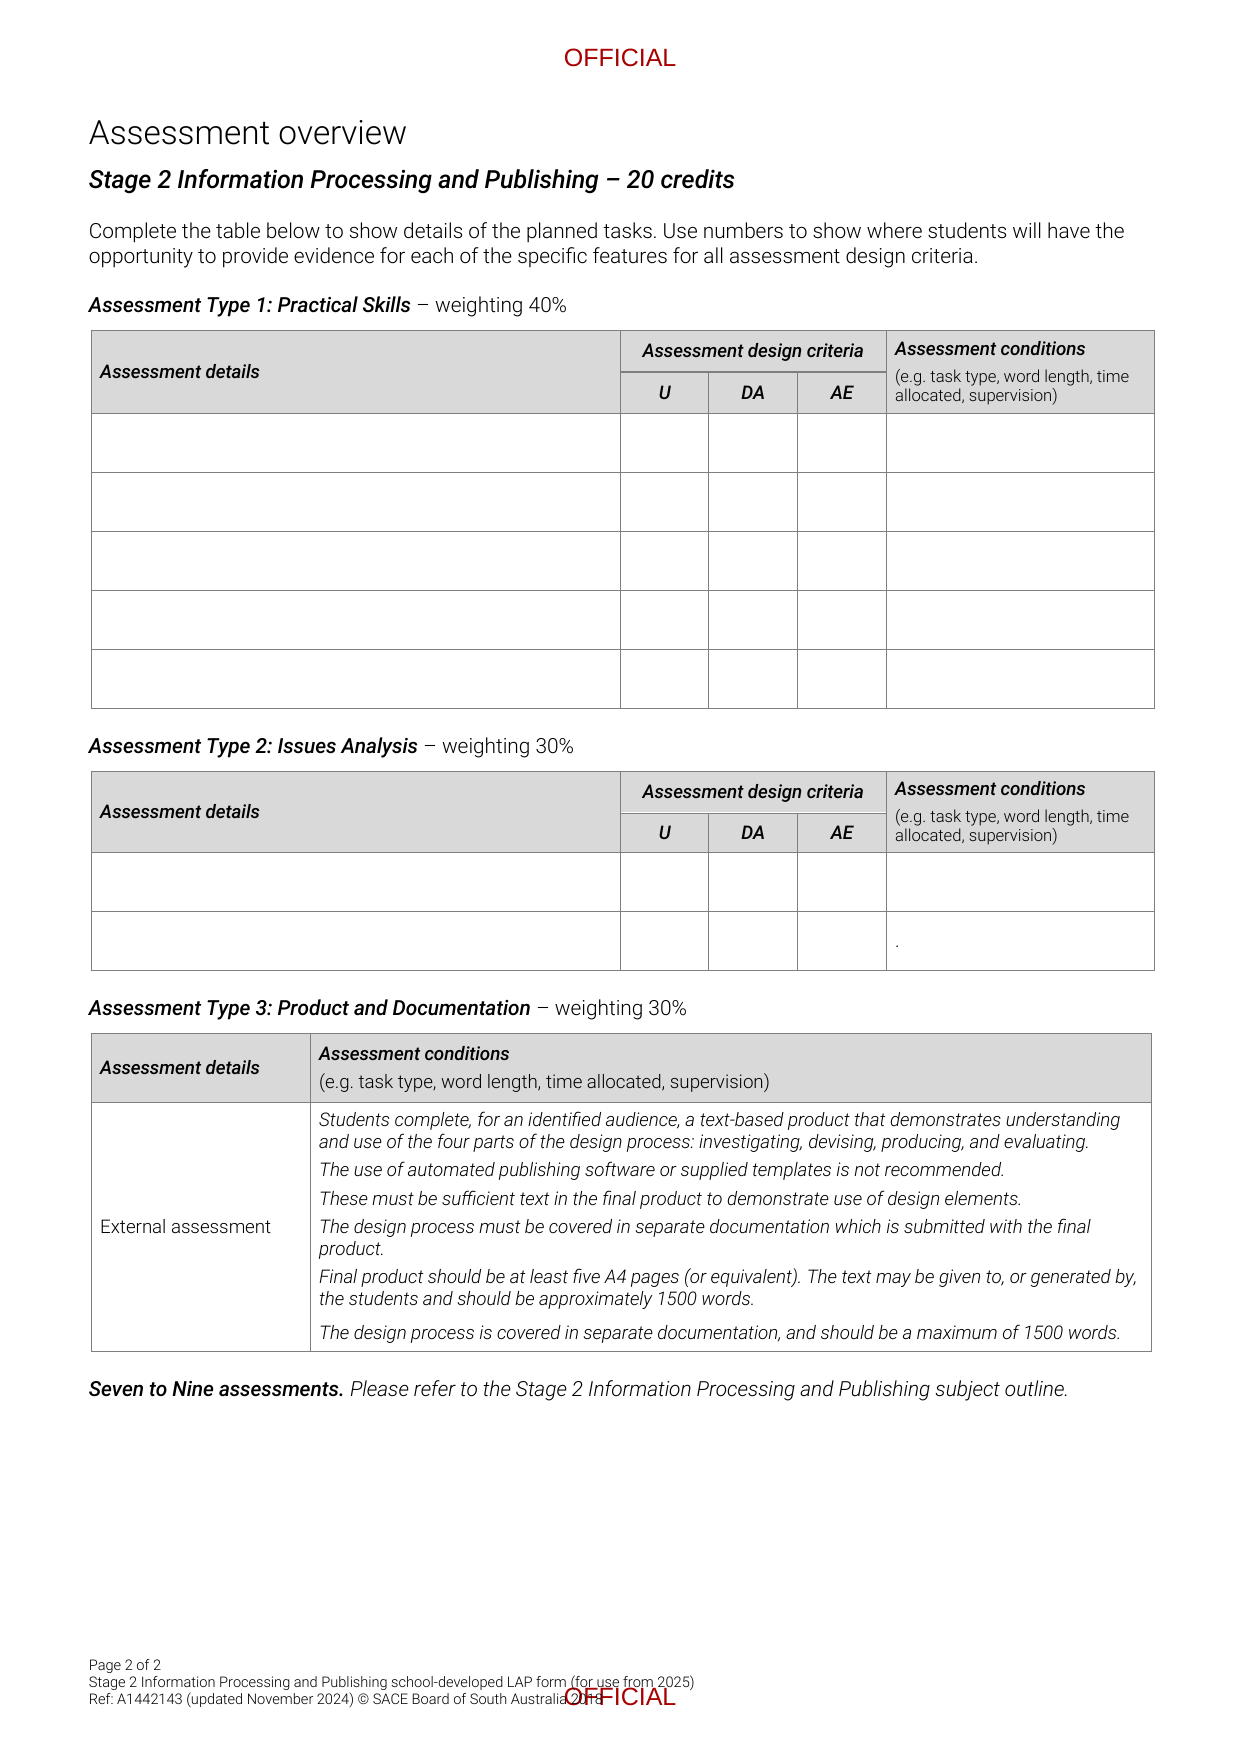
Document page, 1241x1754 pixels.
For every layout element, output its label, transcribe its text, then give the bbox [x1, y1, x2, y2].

table_cell [92, 532, 620, 590]
table_cell [798, 591, 886, 649]
table_cell [709, 414, 797, 472]
table_cell [92, 853, 620, 911]
text Complete the table below to show details of the planned tasks. Use numbers to show where students will have the opportunity to provide evidence for each of the specific features for all assessment design criteria. [89, 219, 1152, 268]
table_cell [621, 414, 708, 472]
text Seven to Nine assessments. Please refer to the Stage 2 Information Processing and Publishing subject outline. [89, 1377, 1152, 1401]
text Assessment Type 1: Practical Skills – weighting 40% [89, 293, 1152, 318]
table_header Assessment conditions (e.g. task type, word length, time allocated, supervision) [887, 772, 1154, 852]
table_header Assessment design criteria [621, 331, 886, 371]
table_cell [709, 853, 797, 911]
table_cell [887, 650, 1154, 708]
table_cell DA [709, 373, 797, 413]
table_cell [709, 650, 797, 708]
table_header Assessment details [92, 772, 620, 852]
table_header Assessment details [92, 331, 620, 413]
table_cell [798, 414, 886, 472]
table_cell [621, 532, 708, 590]
table_cell [887, 414, 1154, 472]
subtitle Assessment overview [89, 114, 1152, 153]
table_cell [709, 591, 797, 649]
table_cell [621, 650, 708, 708]
table_cell [798, 650, 886, 708]
table_cell [798, 473, 886, 531]
table_header Assessment design criteria [621, 772, 886, 812]
table_cell [92, 414, 620, 472]
table_cell U [621, 373, 708, 413]
table_cell [887, 853, 1154, 911]
table_cell [798, 912, 886, 970]
table_header Assessment conditions (e.g. task type, word length, time allocated, supervision) [887, 331, 1154, 413]
table_cell AE [798, 373, 886, 413]
table_cell [887, 532, 1154, 590]
table_cell [621, 473, 708, 531]
table_cell [709, 473, 797, 531]
subtitle Stage 2 Information Processing and Publishing – 20 credits [89, 165, 1152, 194]
text Assessment Type 3: Product and Documentation – weighting 30% [89, 996, 1152, 1021]
table_cell Students complete, for an identified audience, a text-based product that demonstrates understanding and use of the four parts of the design process: investigating, devising, producing, and evaluating. The use of automated publishing software or supplied templates is not recommended. These must be sufficient text in the final product to demonstrate use of design elements. The design process must be covered in separate documentation which is submitted with the final product. Final product should be at least five A4 pages (or equivalent). The text may be given to, or generated by, the students and should be approximately 1500 words. The design process is covered in separate documentation, and should be a maximum of 1500 words. [311, 1103, 1151, 1351]
table_cell [621, 591, 708, 649]
table_cell [798, 853, 886, 911]
table_cell [887, 591, 1154, 649]
table_cell [709, 532, 797, 590]
text Assessment Type 2: Issues Analysis – weighting 30% [89, 734, 1152, 758]
table_cell [709, 912, 797, 970]
table_header Assessment conditions (e.g. task type, word length, time allocated, supervision) [311, 1034, 1151, 1102]
table_cell [798, 532, 886, 590]
table_cell [92, 912, 620, 970]
table_cell DA [709, 814, 797, 852]
table_cell [621, 912, 708, 970]
table_cell [92, 650, 620, 708]
table_cell [92, 591, 620, 649]
table_cell [887, 473, 1154, 531]
table_cell AE [798, 814, 886, 852]
table_cell [92, 473, 620, 531]
table_cell . [887, 912, 1154, 970]
table_cell [621, 853, 708, 911]
table_header Assessment details [92, 1034, 310, 1102]
table_cell External assessment [92, 1103, 310, 1351]
table_cell U [621, 814, 708, 852]
